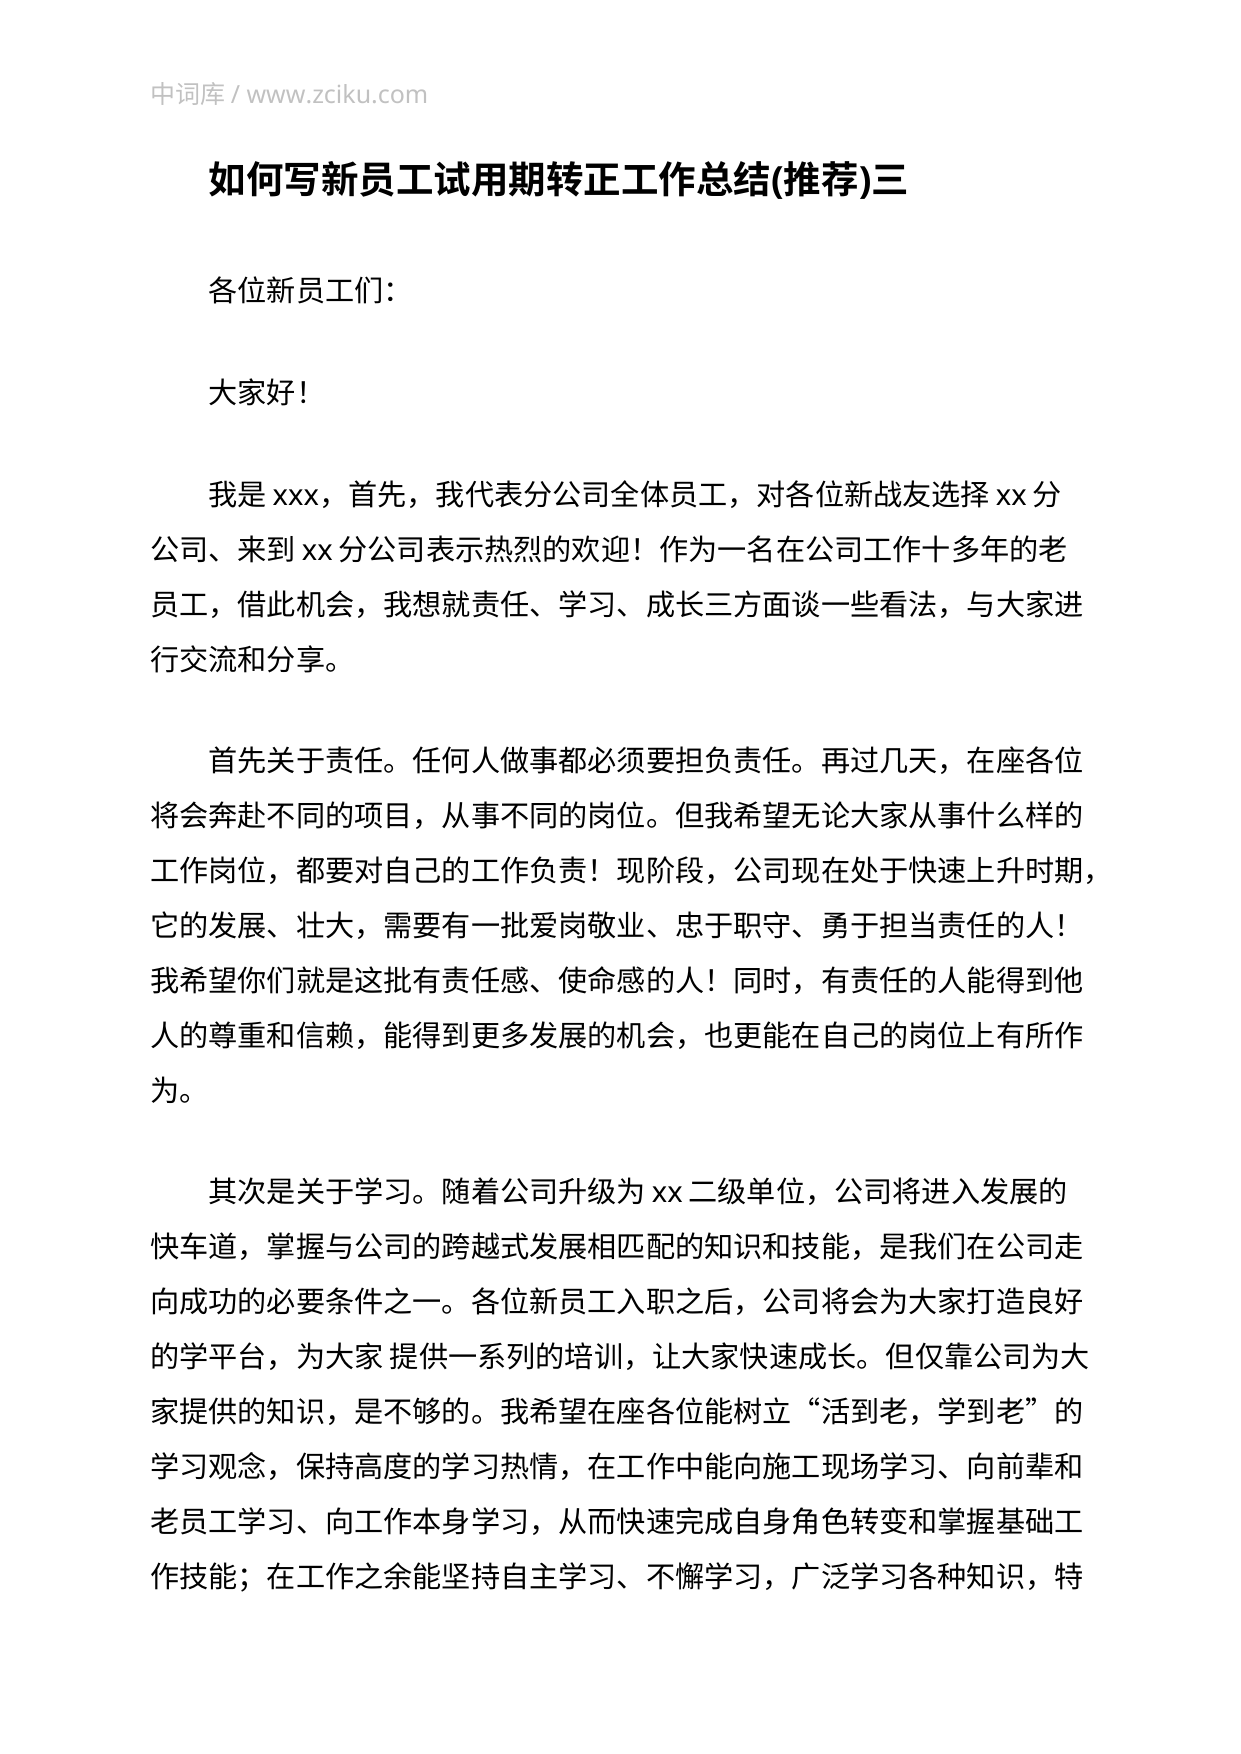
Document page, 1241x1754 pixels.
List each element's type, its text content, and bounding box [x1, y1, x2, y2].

text 首先关于责任。任何人做事都必须要担负责任。再过几天，在座各位将会奔赴不同的项目，从事不同的岗位。但我希望无论大家从事什么样的工作岗位，都要对自己的工作负责！现阶段，公司现在处于快速上升时期，它的发展、壮大，需要有一批爱岗敬业、忠于职守、勇于担当责任的人！我希望你们就是这批有责任感、使命感的人！同时，有责任的人能得到他人的尊重和信赖，能得到更多发展的机会，也更能在自己的岗位上有所作为。 [150, 738, 1090, 1109]
text 各位新员工们： [150, 268, 1090, 310]
text 大家好！ [150, 369, 1090, 412]
text 我是xxx，首先，我代表分公司全体员工，对各位新战友选择xx分公司、来到xx分公司表示热烈的欢迎！作为一名在公司工作十多年的老员工，借此机会，我想就责任、学习、成长三方面谈一些看法，与大家进行交流和分享。 [150, 471, 1090, 678]
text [150, 1169, 1090, 1596]
text 如何写新员工试用期转正工作总结(推荐)三 [150, 150, 1090, 204]
